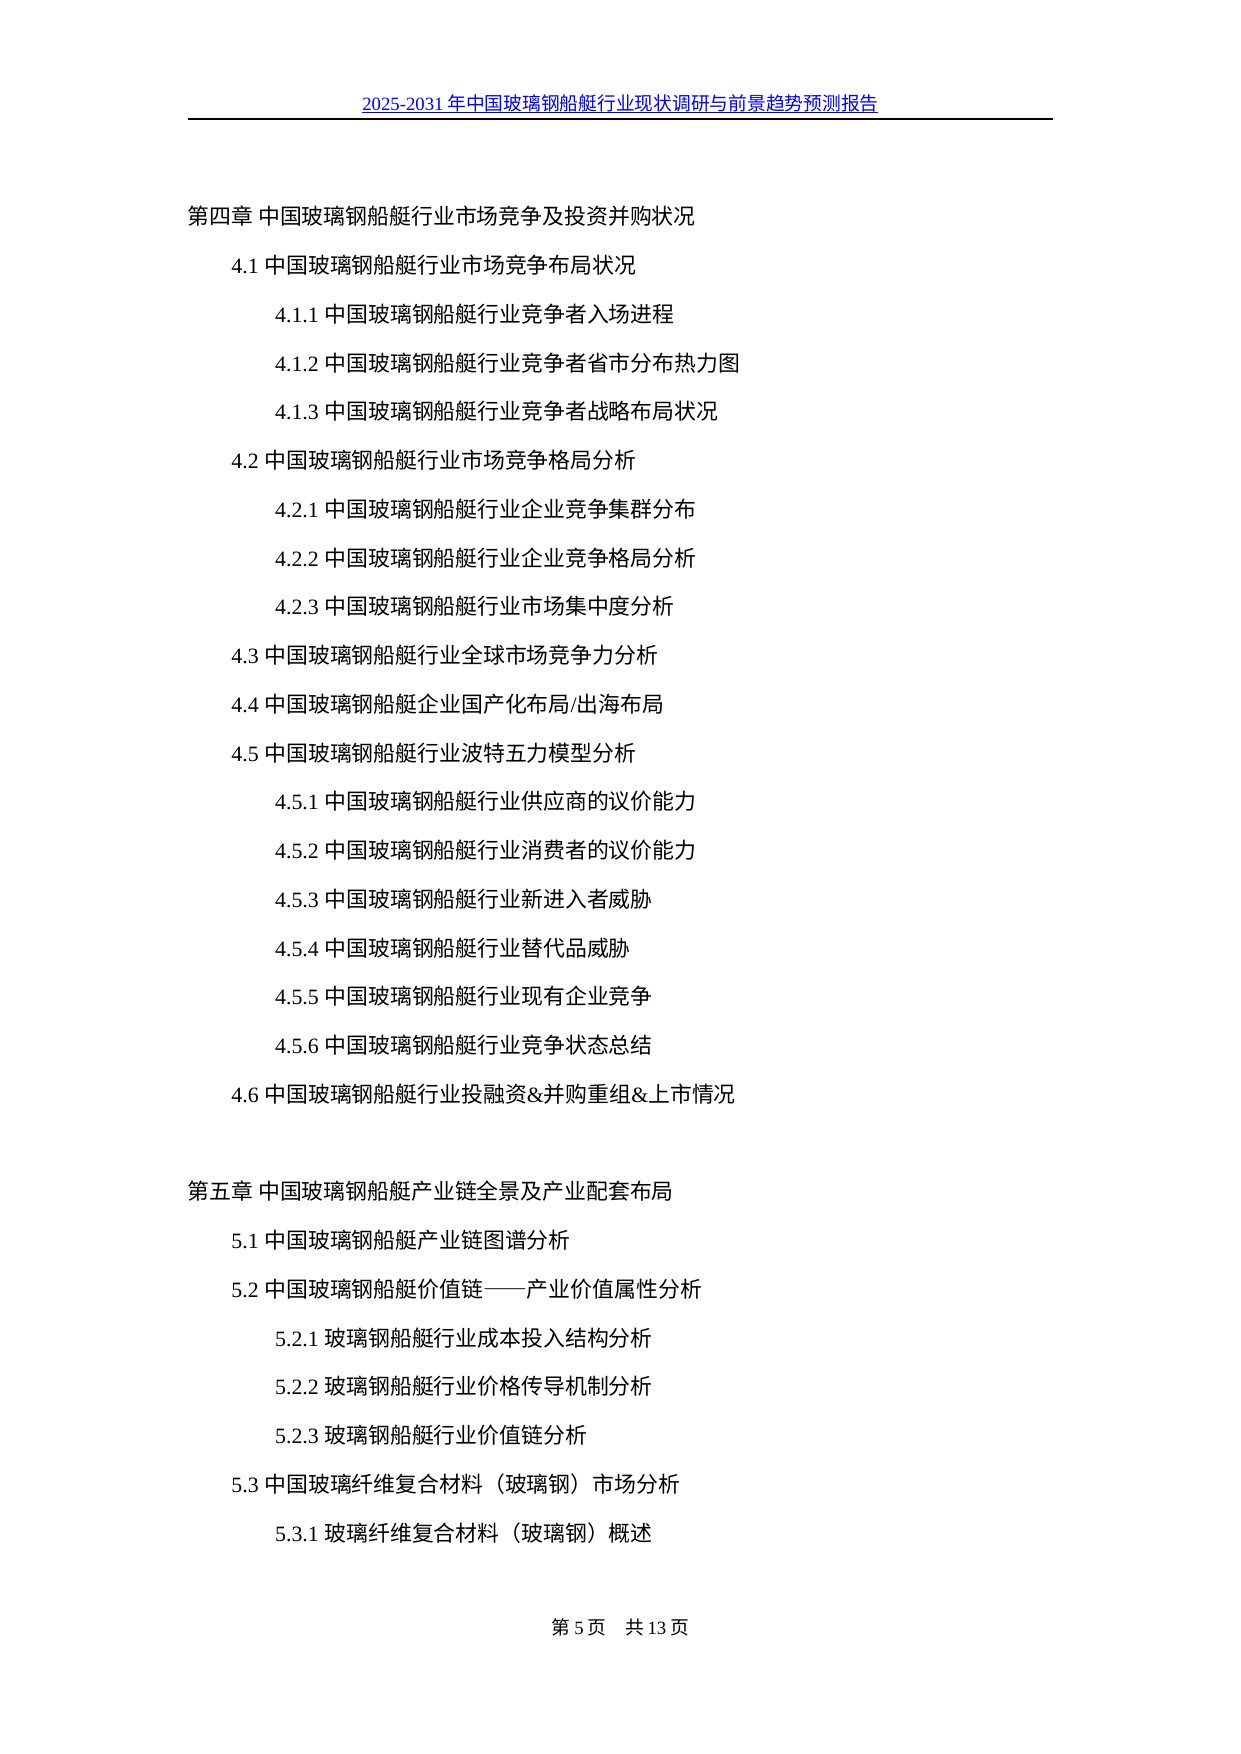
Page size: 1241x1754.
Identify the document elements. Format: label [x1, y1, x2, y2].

text [187, 150, 1053, 1548]
